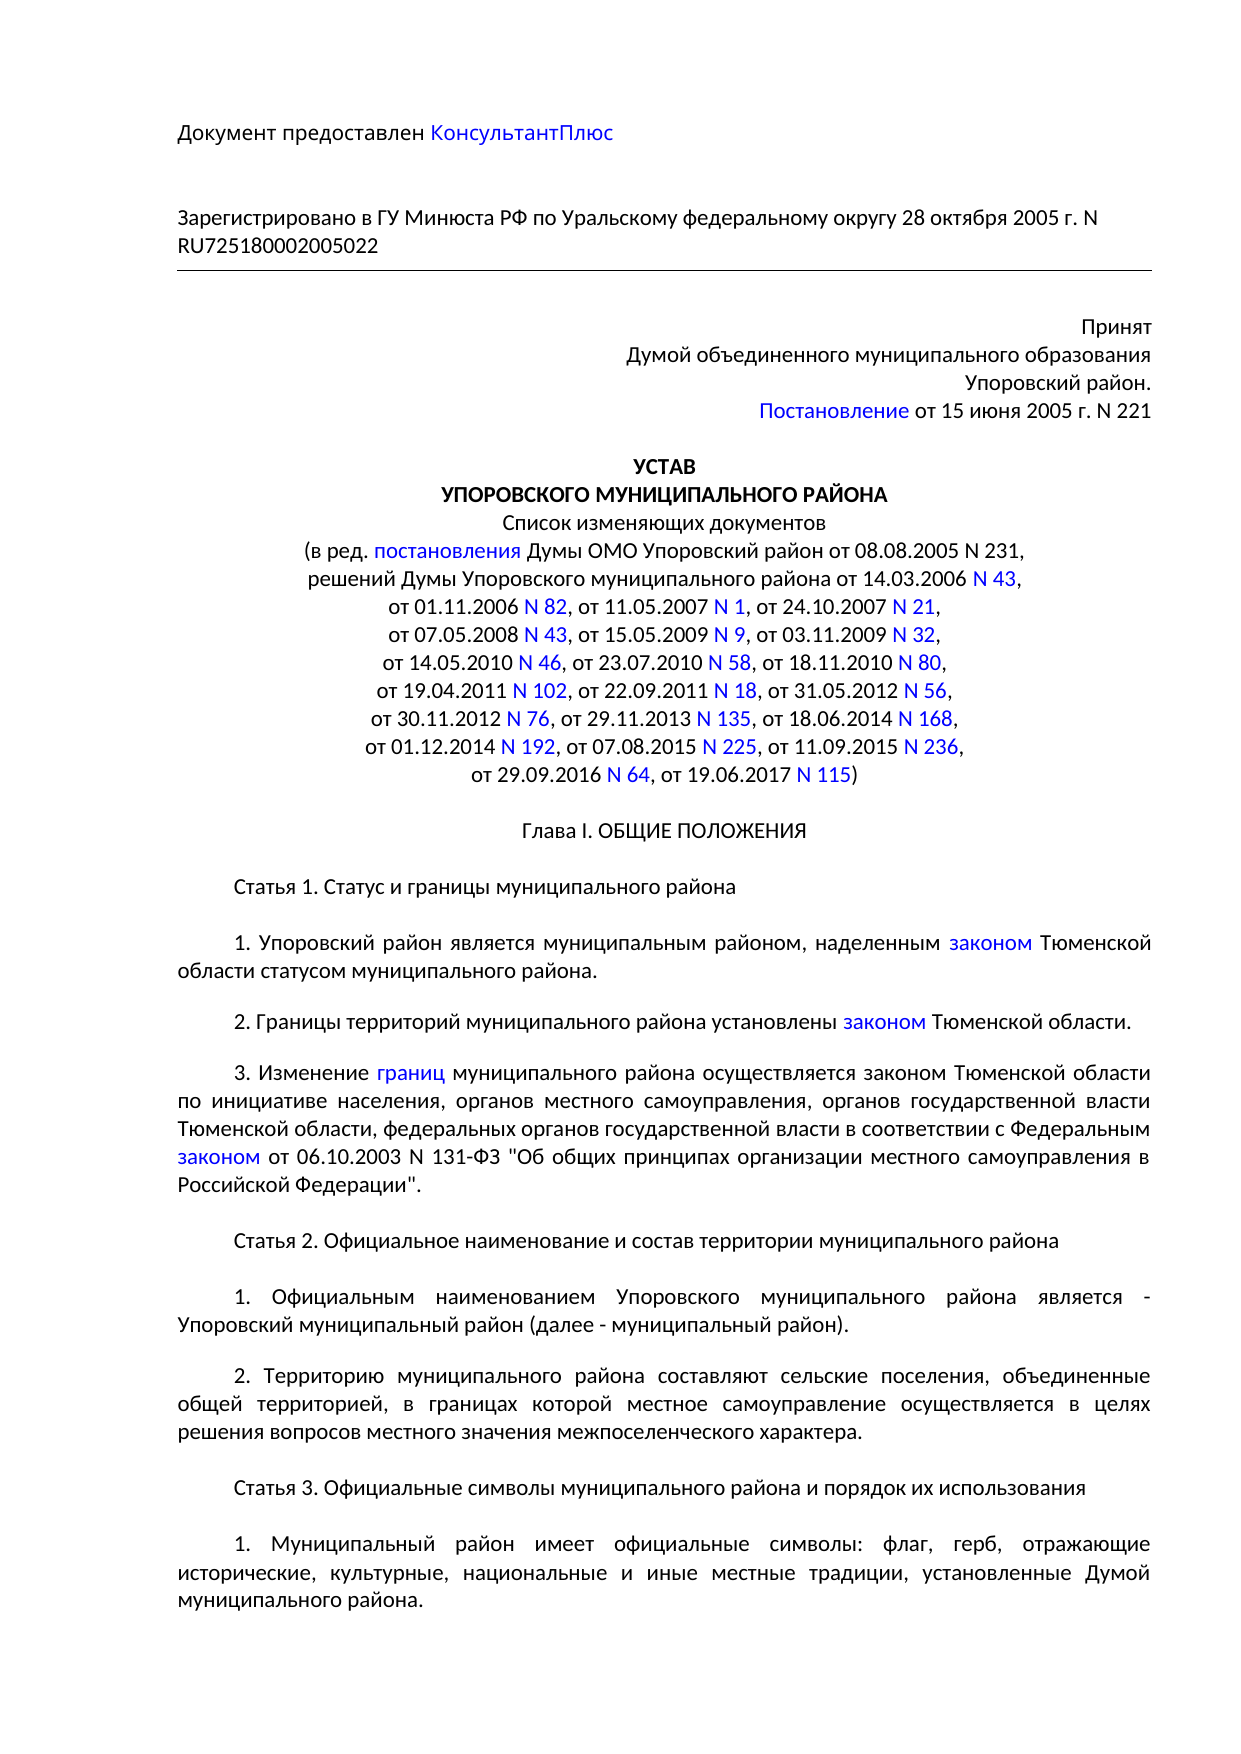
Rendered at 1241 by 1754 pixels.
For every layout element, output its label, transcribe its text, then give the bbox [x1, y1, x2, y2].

text Глава I. ОБЩИЕ ПОЛОЖЕНИЯ [177, 816, 1152, 844]
text 1. Упоровский район является муниципальным районом, наделенным законом Тюменской области статусом муниципального района. [177, 928, 1152, 984]
text Упоровский район. [177, 368, 1152, 396]
text от 30.11.2012 N 76, от 29.11.2013 N 135, от 18.06.2014 N 168, [177, 704, 1152, 732]
text от 29.09.2016 N 64, от 19.06.2017 N 115) [177, 760, 1152, 788]
text Статья 3. Официальные символы муниципального района и порядок их использования [177, 1473, 1152, 1502]
text Список изменяющих документов [177, 508, 1152, 536]
text от 01.11.2006 N 82, от 11.05.2007 N 1, от 24.10.2007 N 21, [177, 592, 1152, 620]
text от 19.04.2011 N 102, от 22.09.2011 N 18, от 31.05.2012 N 56, [177, 676, 1152, 704]
text Зарегистрировано в ГУ Минюста РФ по Уральскому федеральному округу 28 октября 2005 г. N RU725180002005022 [177, 203, 1152, 259]
text 1. Муниципальный район имеет официальные символы: флаг, герб, отражающие исторические, культурные, национальные и иные местные традиции, установленные Думой муниципального района. [177, 1529, 1152, 1614]
text решений Думы Упоровского муниципального района от 14.03.2006 N 43, [177, 564, 1152, 592]
text 2. Территорию муниципального района составляют сельские поселения, объединенные общей территорией, в границах которой местное самоуправление осуществляется в целях решения вопросов местного значения межпоселенческого характера. [177, 1361, 1152, 1446]
title УПОРОВСКОГО МУНИЦИПАЛЬНОГО РАЙОНА [177, 480, 1152, 508]
title УСТАВ [177, 452, 1152, 480]
text Статья 2. Официальное наименование и состав территории муниципального района [177, 1226, 1152, 1254]
text 2. Границы территорий муниципального района установлены законом Тюменской области. [177, 1007, 1152, 1035]
text Статья 1. Статус и границы муниципального района [177, 872, 1152, 900]
text 1. Официальным наименованием Упоровского муниципального района является - Упоровский муниципальный район (далее - муниципальный район). [177, 1282, 1152, 1338]
text Постановление от 15 июня 2005 г. N 221 [177, 396, 1152, 424]
text (в ред. постановления Думы ОМО Упоровский район от 08.08.2005 N 231, [177, 536, 1152, 564]
text Принят [177, 312, 1152, 340]
text от 01.12.2014 N 192, от 07.08.2015 N 225, от 11.09.2015 N 236, [177, 732, 1152, 760]
text от 07.05.2008 N 43, от 15.05.2009 N 9, от 03.11.2009 N 32, [177, 620, 1152, 648]
text Думой объединенного муниципального образования [177, 340, 1152, 368]
title Документ предоставлен КонсультантПлюс [177, 118, 1152, 175]
text 3. Изменение границ муниципального района осуществляется законом Тюменской области по инициативе населения, органов местного самоуправления, органов государственной власти Тюменской области, федеральных органов государственной власти в соответствии с Федеральным законом от 06.10.2003 N 131-ФЗ "Об общих принципах организации местного самоуправления в Российской Федерации". [177, 1058, 1152, 1198]
text от 14.05.2010 N 46, от 23.07.2010 N 58, от 18.11.2010 N 80, [177, 648, 1152, 676]
